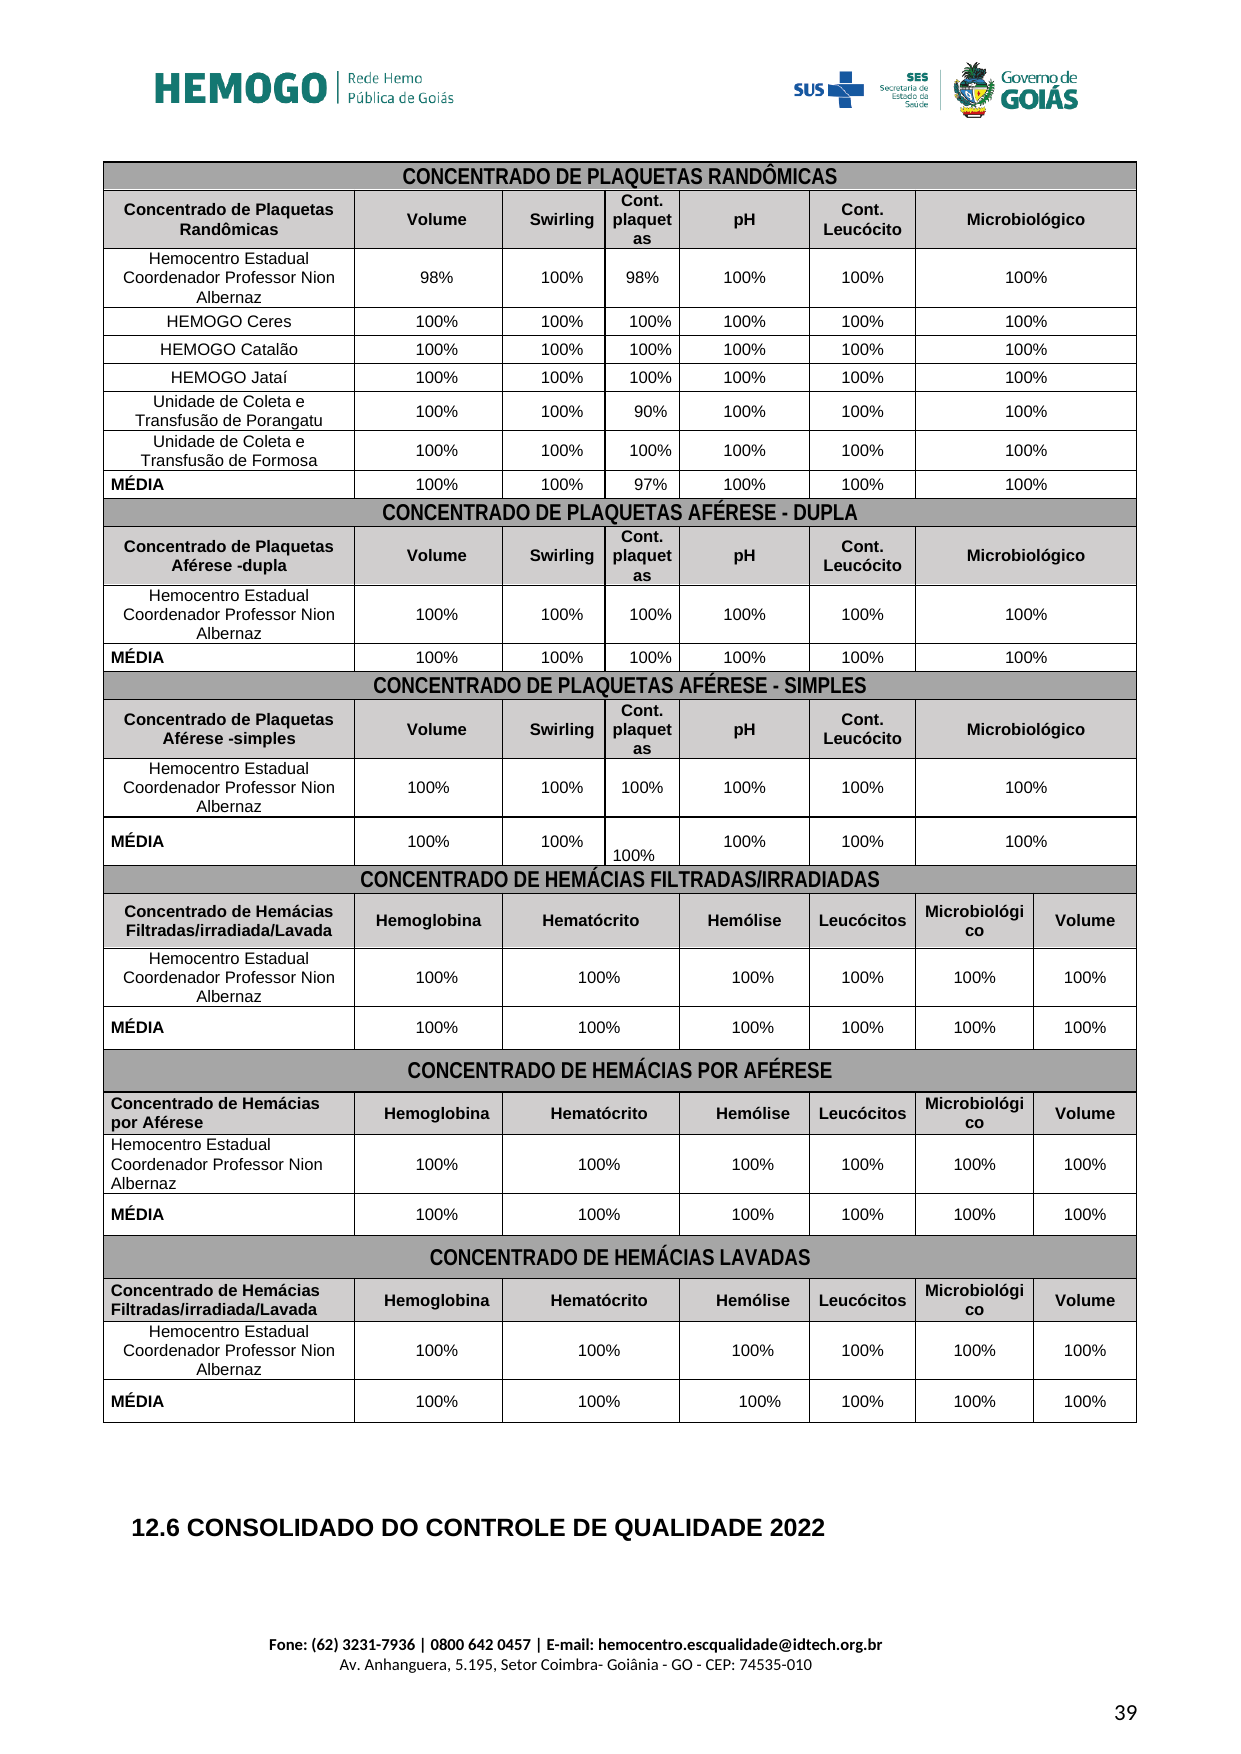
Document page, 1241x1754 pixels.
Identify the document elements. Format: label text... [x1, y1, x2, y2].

table_cell Hemoglobina [355, 1279, 502, 1321]
table_cell Cont. Leucócito [810, 700, 915, 758]
table_cell 100% [810, 1007, 915, 1049]
table_cell 100% [810, 586, 915, 643]
table_cell 98% [355, 249, 502, 307]
table_cell 100% [355, 818, 502, 864]
table_cell CONCENTRADO DE HEMÁCIAS POR AFÉRESE [104, 1050, 1136, 1091]
table_cell 100% [810, 431, 915, 470]
table_cell CONCENTRADO DE PLAQUETAS AFÉRESE - DUPLA [104, 499, 1136, 526]
table_cell MÉDIA [104, 818, 354, 864]
table_cell 100% [680, 644, 809, 671]
table_cell 100% [810, 949, 915, 1006]
table_cell 100% [810, 364, 915, 391]
table_cell 100% [916, 1380, 1033, 1422]
table_cell 100% [916, 336, 1136, 363]
table_cell pH [680, 191, 809, 248]
table_cell 100% [503, 392, 604, 430]
table_cell Concentrado de Hemácias Filtradas/irradiada/Lavada [104, 894, 354, 947]
text 12.6 CONSOLIDADO DO CONTROLE DE QUALIDADE 2022 [131, 1513, 1137, 1541]
table_cell 100% [916, 949, 1033, 1006]
table_cell 100% [810, 336, 915, 363]
table_cell Concentrado de Hemácias Filtradas/irradiada/Lavada [104, 1279, 354, 1321]
table_cell Volume [355, 527, 502, 584]
table_cell 100% [355, 586, 502, 643]
table_cell MÉDIA [104, 644, 354, 671]
table_cell Cont. plaquetas [606, 527, 679, 584]
table_cell 100% [916, 759, 1136, 816]
table_cell Hemoglobina [355, 1093, 502, 1134]
table_cell Hemocentro Estadual Coordenador Professor Nion Albernaz [104, 586, 354, 643]
table_cell HEMOGO Catalão [104, 336, 354, 363]
table_cell 100% [355, 1135, 502, 1193]
table_cell 100% [1034, 1380, 1136, 1422]
table_cell Leucócitos [810, 894, 915, 947]
table_cell Swirling [503, 527, 604, 584]
table_cell 100% [355, 644, 502, 671]
table_cell MÉDIA [104, 1194, 354, 1235]
table_cell 90% [606, 392, 679, 430]
table_cell 100% [355, 1380, 502, 1422]
table_cell 100% [503, 644, 604, 671]
table_cell CONCENTRADO DE HEMÁCIAS LAVADAS [104, 1236, 1136, 1278]
table_cell 100% [503, 818, 604, 864]
table_cell Hemocentro Estadual Coordenador Professor Nion Albernaz [104, 1322, 354, 1379]
table_cell Cont. Leucócito [810, 527, 915, 584]
table_cell 100% [916, 1194, 1033, 1235]
table_cell 100% [810, 249, 915, 307]
table_cell 100% [1034, 1322, 1136, 1379]
table_cell 100% [680, 1380, 809, 1422]
table_cell Hemocentro Estadual Coordenador Professor Nion Albernaz [104, 759, 354, 816]
table_cell Hemocentro Estadual Coordenador Professor Nion Albernaz [104, 249, 354, 307]
table_cell 100% [1034, 949, 1136, 1006]
table_cell Hematócrito [503, 1279, 679, 1321]
table_cell 100% [810, 644, 915, 671]
table_cell 100% [680, 818, 809, 864]
table_cell 100% [810, 1135, 915, 1193]
table_cell 100% [503, 1135, 679, 1193]
table_cell 100% [680, 1007, 809, 1049]
table_cell Cont. plaquetas [606, 700, 679, 758]
table_cell 100% [355, 471, 502, 498]
table_cell pH [680, 527, 809, 584]
table_cell 100% [503, 1194, 679, 1235]
table_cell Microbiológico [916, 1093, 1033, 1134]
table_cell HEMOGO Ceres [104, 308, 354, 335]
table_cell Leucócitos [810, 1279, 915, 1321]
table_cell 100% [810, 471, 915, 498]
table_cell CONCENTRADO DE HEMÁCIAS FILTRADAS/IRRADIADAS [104, 866, 1136, 893]
table_cell Hematócrito [503, 1093, 679, 1134]
table_cell Volume [1034, 1093, 1136, 1134]
table_cell 100% [680, 759, 809, 816]
table_cell 100% [503, 336, 604, 363]
table_cell 100% [355, 1194, 502, 1235]
table_cell Volume [355, 191, 502, 248]
table_cell MÉDIA [104, 1007, 354, 1049]
table_cell 100% [606, 644, 679, 671]
table_cell Swirling [503, 191, 604, 248]
table_cell 100% [503, 364, 604, 391]
table_cell 100% [503, 1322, 679, 1379]
table_cell Cont. Leucócito [810, 191, 915, 248]
table_cell 100% [355, 336, 502, 363]
table_cell 100% [606, 308, 679, 335]
table_cell 100% [680, 1322, 809, 1379]
table_cell Hemoglobina [355, 894, 502, 947]
table_cell 100% [355, 392, 502, 430]
table_cell 100% [503, 471, 604, 498]
table_cell 100% [503, 586, 604, 643]
table_cell 100% [916, 431, 1136, 470]
table_cell 100% [606, 759, 679, 816]
table_cell Microbiológico [916, 700, 1136, 758]
table_cell 100% [680, 471, 809, 498]
table_cell 100% [916, 308, 1136, 335]
table_cell 100% [606, 336, 679, 363]
table_cell 100% [680, 949, 809, 1006]
picture [113, 29, 1117, 136]
table_cell 100% [916, 586, 1136, 643]
table_cell 100% [503, 759, 604, 816]
table_cell 100% [916, 392, 1136, 430]
table_cell 100% [810, 308, 915, 335]
table_cell 100% [680, 336, 809, 363]
table_cell Volume [355, 700, 502, 758]
table_cell 100% [680, 1135, 809, 1193]
table_cell 100% [606, 586, 679, 643]
table_cell 100% [503, 431, 604, 470]
table_cell 100% [1034, 1194, 1136, 1235]
table_cell 100% [503, 1380, 679, 1422]
table_cell 97% [606, 471, 679, 498]
table_cell 100% [355, 759, 502, 816]
table_cell Microbiológico [916, 1279, 1033, 1321]
table_cell 100% [810, 1194, 915, 1235]
table_cell 100% [680, 1194, 809, 1235]
table_cell 100% [916, 1322, 1033, 1379]
table_cell 100% [606, 364, 679, 391]
table_cell 100% [680, 586, 809, 643]
table_cell Hemocentro Estadual Coordenador Professor Nion Albernaz [104, 1135, 354, 1193]
table_cell 100% [355, 364, 502, 391]
table_cell 100% [916, 644, 1136, 671]
table_cell Hemólise [680, 894, 809, 947]
table_cell 100% [916, 1007, 1033, 1049]
table_cell Concentrado de Plaquetas Aférese -dupla [104, 527, 354, 584]
table_cell 100% [680, 364, 809, 391]
table_cell 100% [810, 818, 915, 864]
table_cell 100% [503, 949, 679, 1006]
table_cell 100% [680, 431, 809, 470]
table_cell 100% [355, 431, 502, 470]
table_cell 100% [810, 1322, 915, 1379]
table_cell 100% [355, 308, 502, 335]
table_cell 100% [355, 1007, 502, 1049]
table_cell 100% [1034, 1007, 1136, 1049]
table_cell Hematócrito [503, 894, 679, 947]
table_cell 100% [606, 431, 679, 470]
table_cell 100% [680, 249, 809, 307]
table_cell Cont. plaquetas [606, 191, 679, 248]
table_cell 100% [1034, 1135, 1136, 1193]
table_cell Concentrado de Plaquetas Randômicas [104, 191, 354, 248]
table_cell Leucócitos [810, 1093, 915, 1134]
table_cell Volume [1034, 894, 1136, 947]
table_cell 100% [810, 392, 915, 430]
table_cell Concentrado de Hemácias por Aférese [104, 1093, 354, 1134]
table_cell 100% [503, 308, 604, 335]
table_cell 100% [916, 364, 1136, 391]
table_cell Microbiológico [916, 527, 1136, 584]
table_cell Microbiológico [916, 894, 1033, 947]
table_cell 100% [606, 818, 679, 864]
table_cell MÉDIA [104, 1380, 354, 1422]
table_cell 100% [916, 471, 1136, 498]
table_cell 100% [503, 1007, 679, 1049]
table_cell 100% [355, 949, 502, 1006]
table_cell 100% [503, 249, 604, 307]
table_cell Volume [1034, 1279, 1136, 1321]
table_cell 100% [916, 818, 1136, 864]
table_cell Hemocentro Estadual Coordenador Professor Nion Albernaz [104, 949, 354, 1006]
table_cell Hemólise [680, 1093, 809, 1134]
table_cell 100% [810, 759, 915, 816]
table_cell 98% [606, 249, 679, 307]
table_cell Microbiológico [916, 191, 1136, 248]
table_cell Concentrado de Plaquetas Aférese -simples [104, 700, 354, 758]
table_cell MÉDIA [104, 471, 354, 498]
table_cell 100% [680, 308, 809, 335]
table_cell 100% [916, 249, 1136, 307]
table_cell Hemólise [680, 1279, 809, 1321]
table_cell pH [680, 700, 809, 758]
table_cell 100% [680, 392, 809, 430]
table_cell Unidade de Coleta e Transfusão de Porangatu [104, 392, 354, 430]
table_cell 100% [355, 1322, 502, 1379]
table_cell Unidade de Coleta e Transfusão de Formosa [104, 431, 354, 470]
table_cell CONCENTRADO DE PLAQUETAS RANDÔMICAS [104, 163, 1136, 189]
table_cell 100% [916, 1135, 1033, 1193]
table_cell HEMOGO Jataí [104, 364, 354, 391]
table_cell CONCENTRADO DE PLAQUETAS AFÉRESE - SIMPLES [104, 672, 1136, 699]
table_cell Swirling [503, 700, 604, 758]
table_cell 100% [810, 1380, 915, 1422]
